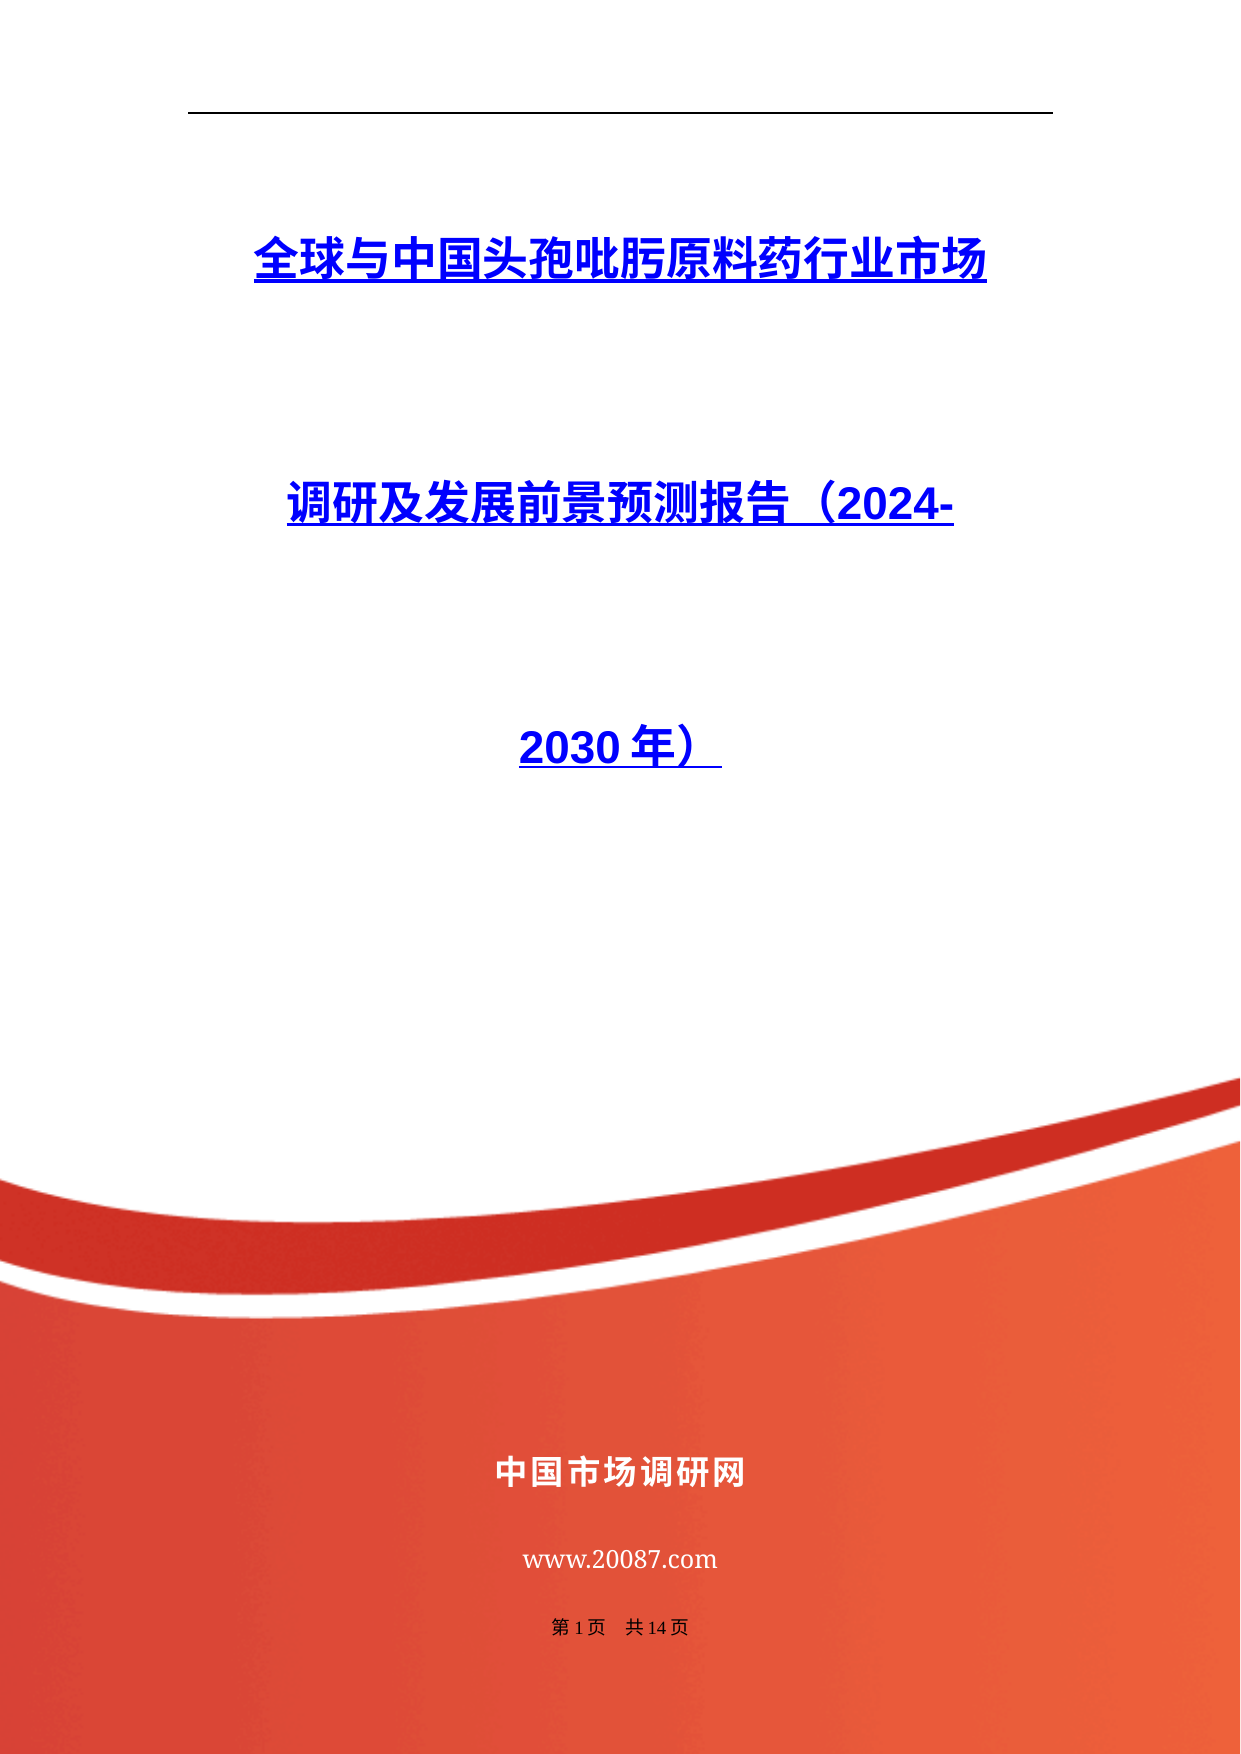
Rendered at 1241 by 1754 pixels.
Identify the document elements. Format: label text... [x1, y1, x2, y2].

subtitle 中国市场调研网 [187, 1437, 1053, 1502]
table_header 全球与中国头孢吡肟原料药行业市场调研及发展前景预测报告（2024-2030年） [188, 207, 1053, 871]
text www.20087.com [187, 1526, 1053, 1591]
picture [0, 1006, 1241, 1754]
